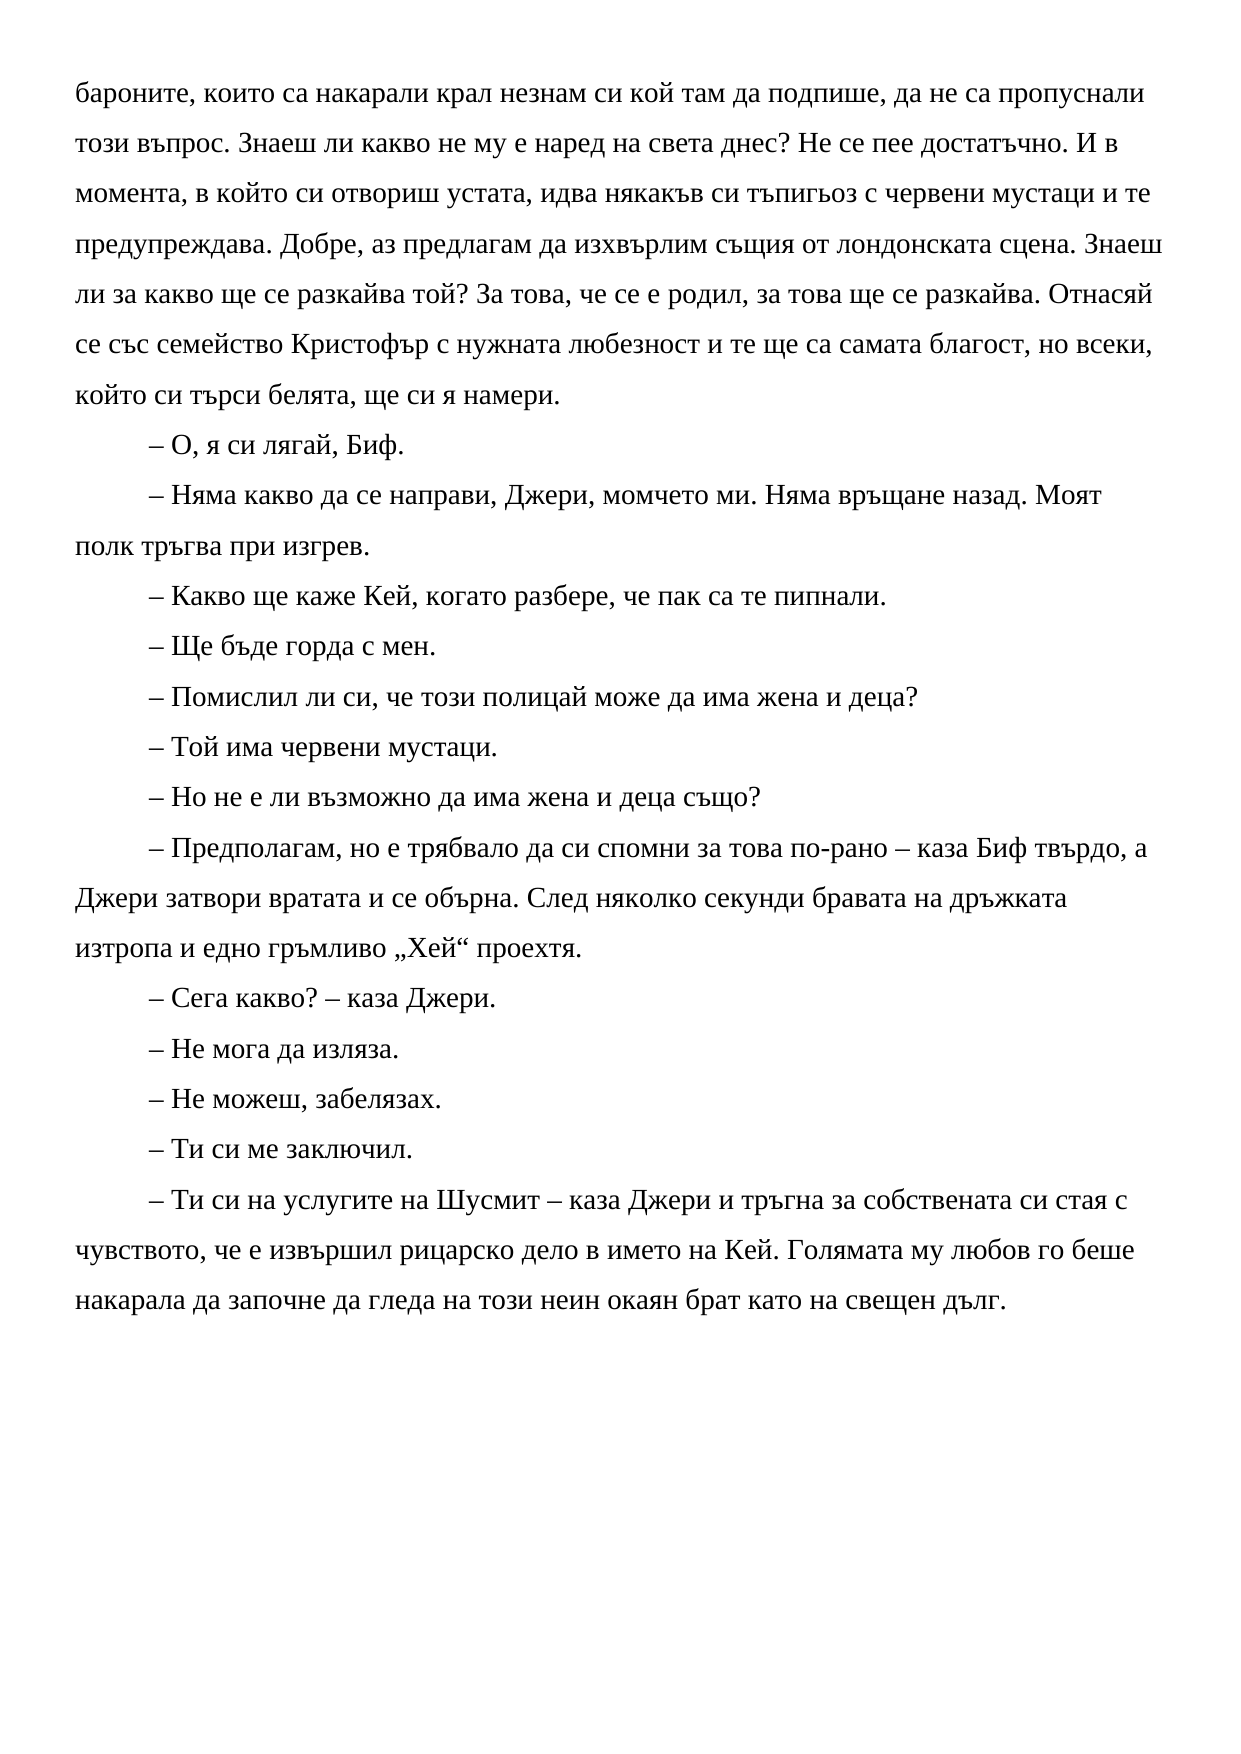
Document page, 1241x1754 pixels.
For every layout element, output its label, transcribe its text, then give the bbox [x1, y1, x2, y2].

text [75, 75, 1165, 410]
text – Но не е ли възможно да има жена и деца също? [75, 779, 1165, 813]
text – Помислил ли си, че този полицай може да има жена и деца? [75, 679, 1165, 712]
text – Какво ще каже Кей, когато разбере, че пак са те пипнали. [75, 578, 1165, 612]
text – Той има червени мустаци. [75, 729, 1165, 763]
text – Няма какво да се направи, Джери, момчето ми. Няма връщане назад. Моят полк тръгва при изгрев. [75, 477, 1165, 561]
text – О, я си лягай, Биф. [75, 427, 1165, 461]
text – Ти си ме заключил. [75, 1132, 1165, 1165]
text – Не мога да изляза. [75, 1031, 1165, 1064]
text – Не можеш, забелязах. [75, 1081, 1165, 1115]
text – Ще бъде горда с мен. [75, 628, 1165, 662]
text – Ти си на услугите на Шусмит – каза Джери и тръгна за собствената си стая с чувството, че е извършил рицарско дело в името на Кей. Голямата му любов го беше накарала да започне да гледа на този неин окаян брат като на свещен дълг. [75, 1182, 1165, 1316]
text – Предполагам, но е трябвало да си спомни за това по-рано – каза Биф твърдо, а Джери затвори вратата и се обърна. След няколко секунди бравата на дръжката изтропа и едно гръмливо „Хей“ проехтя. [75, 830, 1165, 964]
text – Сега какво? – каза Джери. [75, 981, 1165, 1014]
